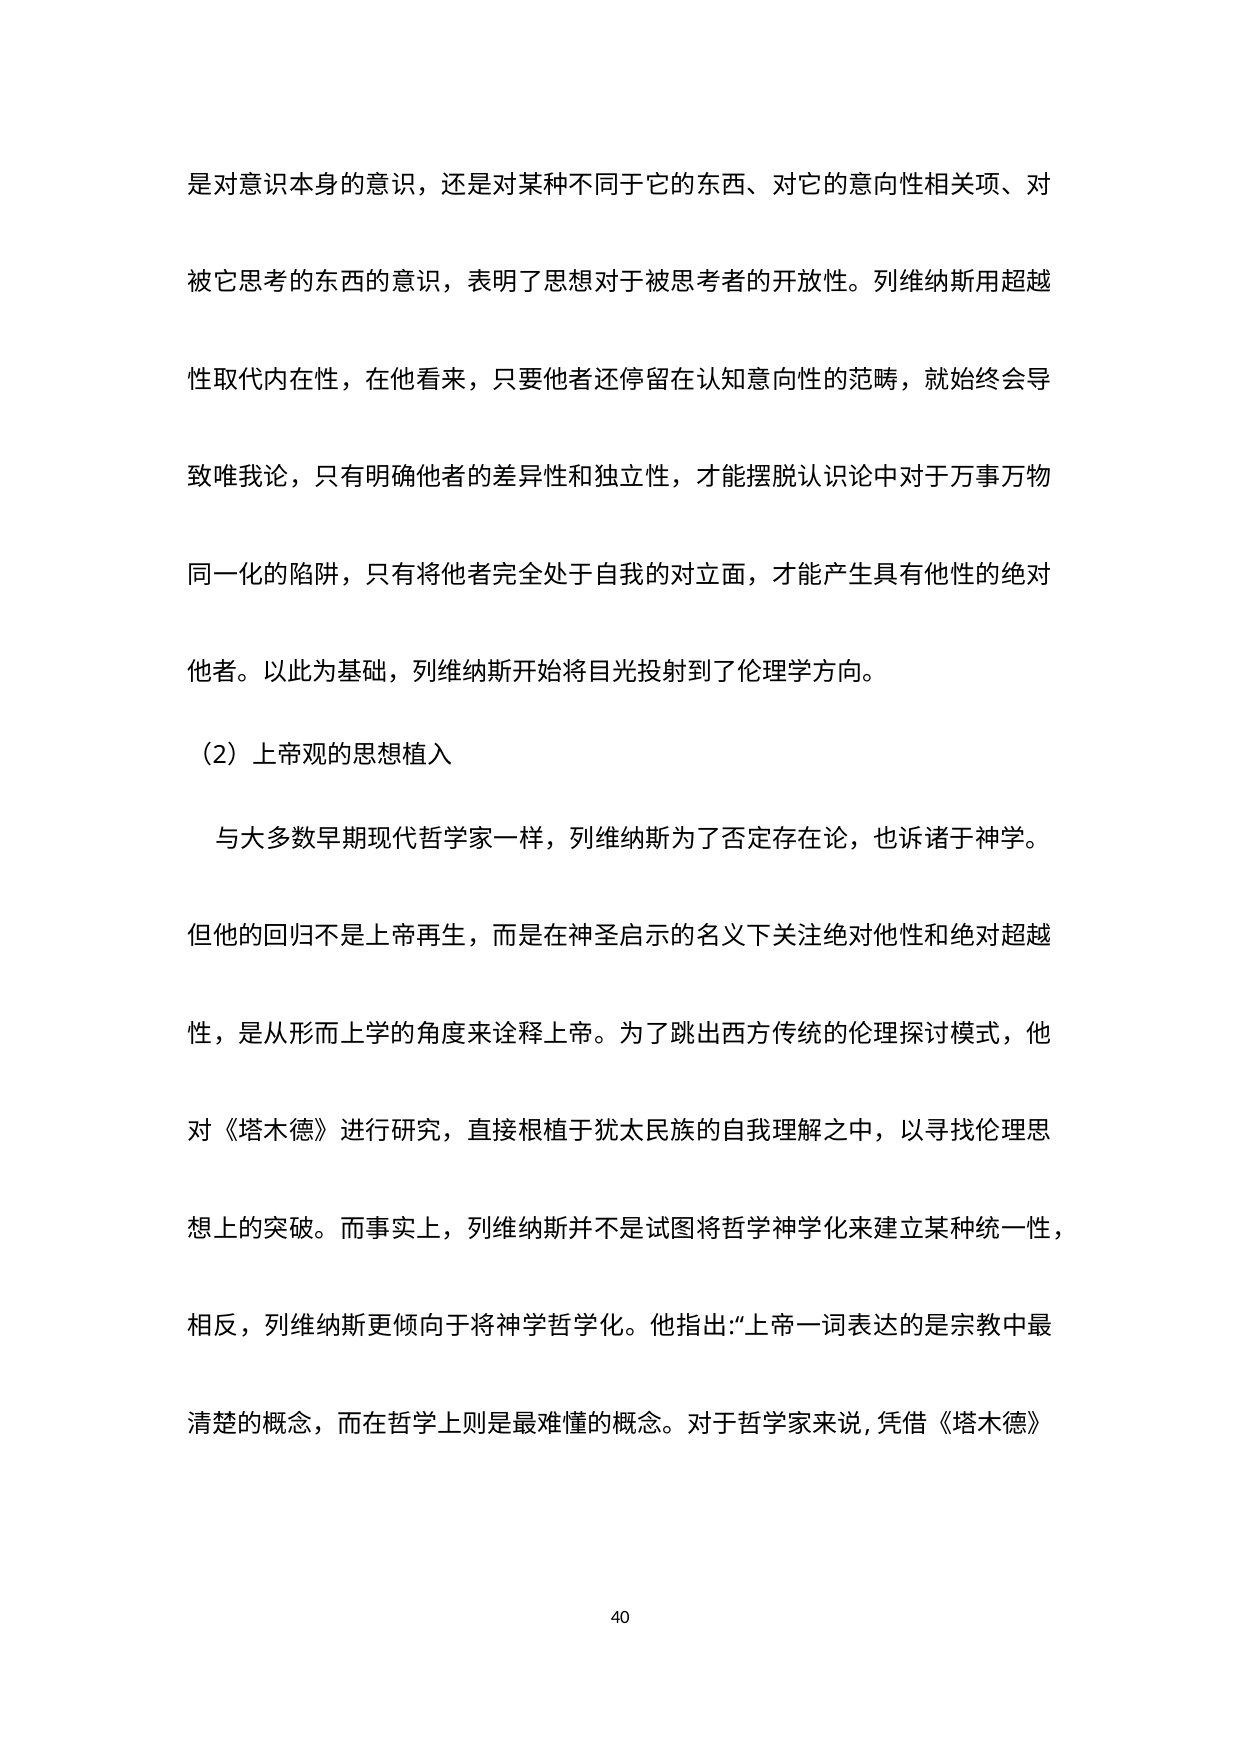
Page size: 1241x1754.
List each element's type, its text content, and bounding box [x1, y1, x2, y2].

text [187, 804, 1053, 1454]
text （2）上帝观的思想植入 [187, 721, 1053, 786]
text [187, 150, 1053, 702]
